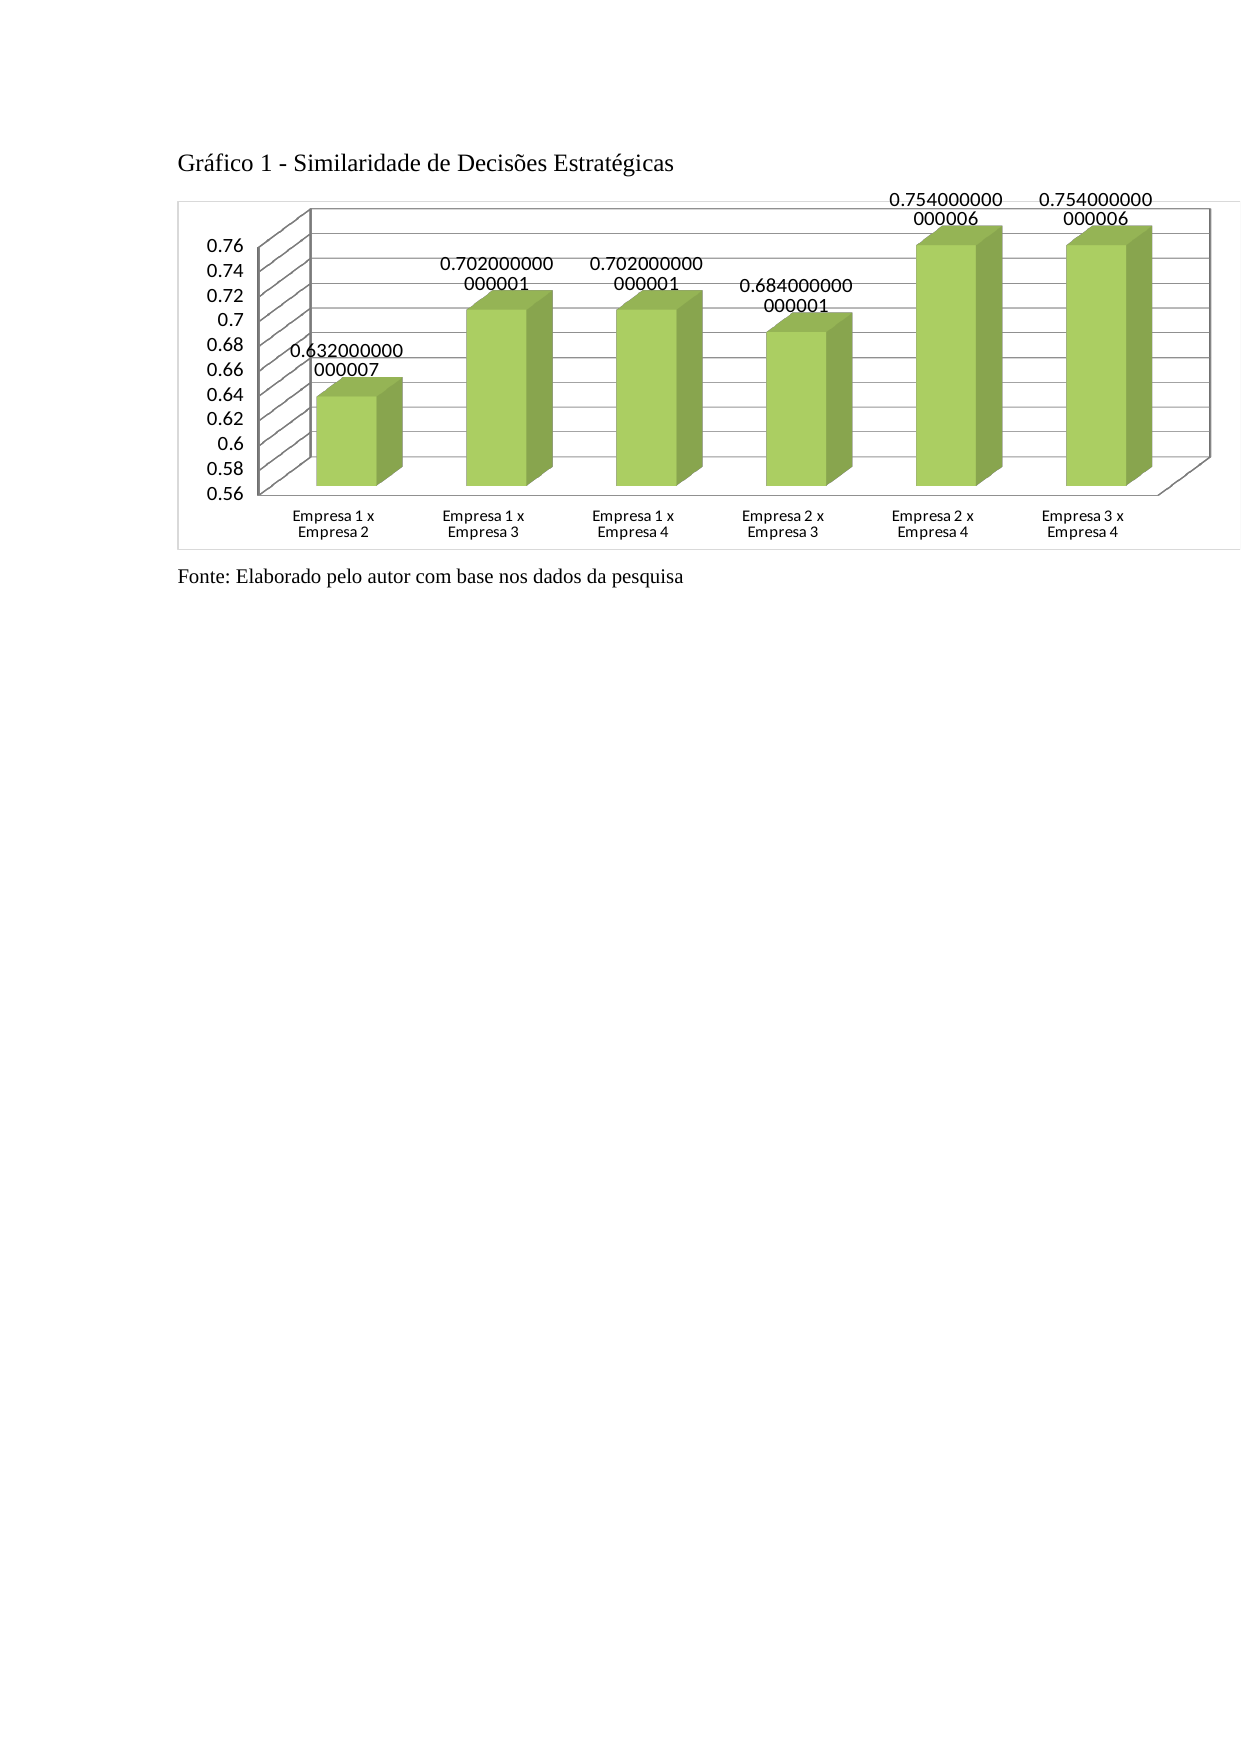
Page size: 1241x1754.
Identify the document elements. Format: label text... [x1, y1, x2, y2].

text Fonte: Elaborado pelo autor com base nos dados da pesquisa [177, 564, 1063, 588]
